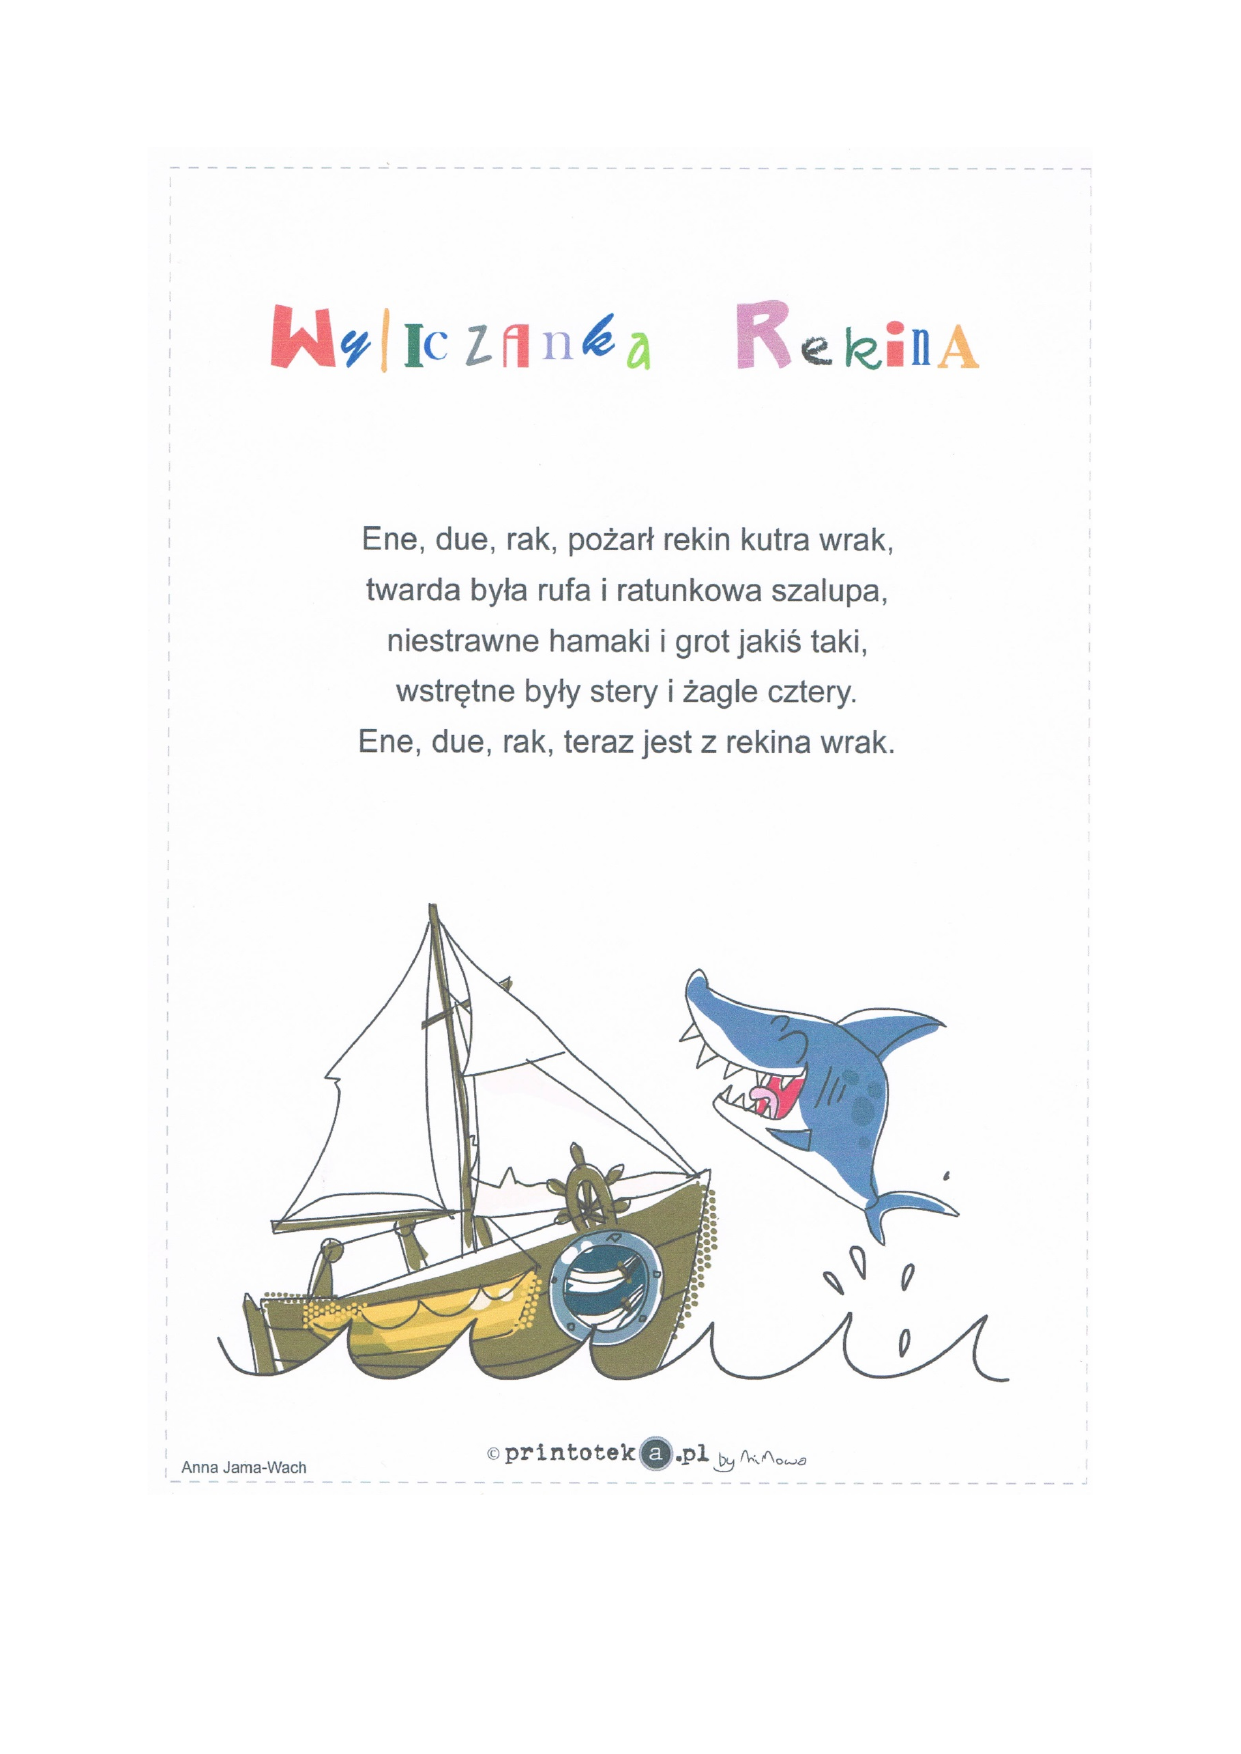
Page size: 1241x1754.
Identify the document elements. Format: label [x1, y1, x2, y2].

picture [147, 147, 1093, 1495]
